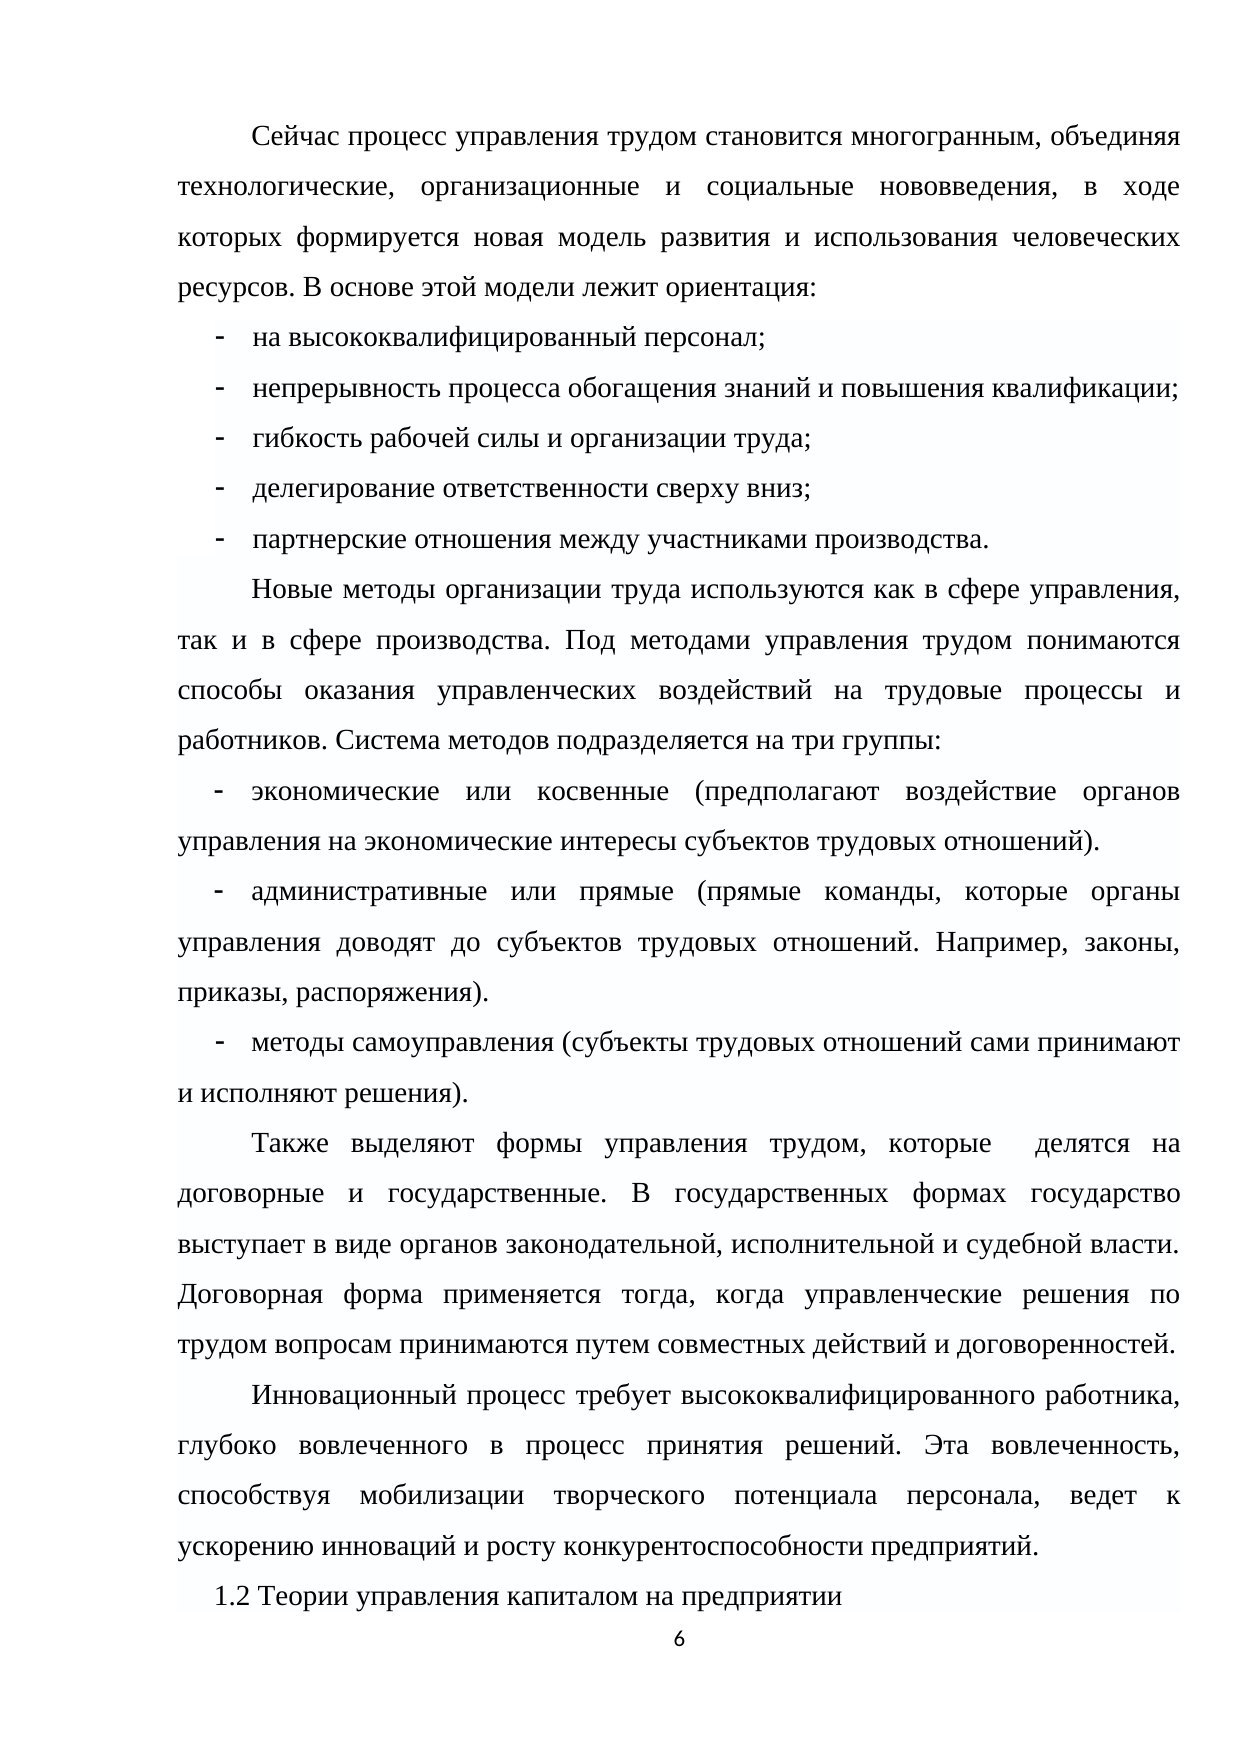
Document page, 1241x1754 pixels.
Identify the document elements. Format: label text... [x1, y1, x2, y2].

list на высококвалифицированный персонал; [215, 319, 1181, 353]
text Также выделяют формы управления трудом, которые делятся на договорные и государственные. В государственных формах государство выступает в виде органов законодательной, исполнительной и судебной власти. Договорная форма применяется тогда, когда управленческие решения по трудом вопросам принимаются путем совместных дeйствий и договоренностей. [177, 1125, 1181, 1360]
text Инновационный процесс требует высококвалифицированного работника, глубоко вовлеченного в процесс принятия решений. Эта вовлеченность, способствуя мобилизации творческого потенциала персонала, ведет к ускорению инноваций и росту конкурентоспособности предприятий. [177, 1377, 1181, 1561]
text Сейчас процесс управления трудом становится многогранным, объединяя технологические, организационные и социальные нововведения, в ходе которых формируется новая модель развития и использования человеческих ресурсов. В основе этой модели лежит ориентация: [177, 118, 1181, 303]
list делегирование ответственности сверху вниз; [215, 471, 1181, 504]
list административные или прямые (прямые команды, которые органы управления доводят до субъектов трудовых отношений. Например, законы, приказы, распоряжения). [177, 873, 1181, 1008]
list непрерывность процесса обогащения знаний и повышения квалификации; [215, 370, 1181, 403]
list партнерские отношения между участниками производства. [215, 521, 1181, 555]
list методы самоуправления (субъекты трудовых отношений сами принимают и исполняют решения). [177, 1024, 1181, 1108]
text Новые методы организации труда используются как в сфере управления, так и в сфере производства. Под методами управления трудом понимаются способы оказания управленческих воздействий на трудовые процессы и работников. Система методов подразделяется на три группы: [177, 571, 1181, 756]
list гибкость рабочей силы и организации труда; [215, 420, 1181, 454]
text 1.2 Теории управления капиталом на предприятии [177, 1578, 1181, 1612]
list экономические или косвенные (предполагают воздействие органов управления на экономические интересы субъектов трудовых отношений). [177, 773, 1181, 857]
